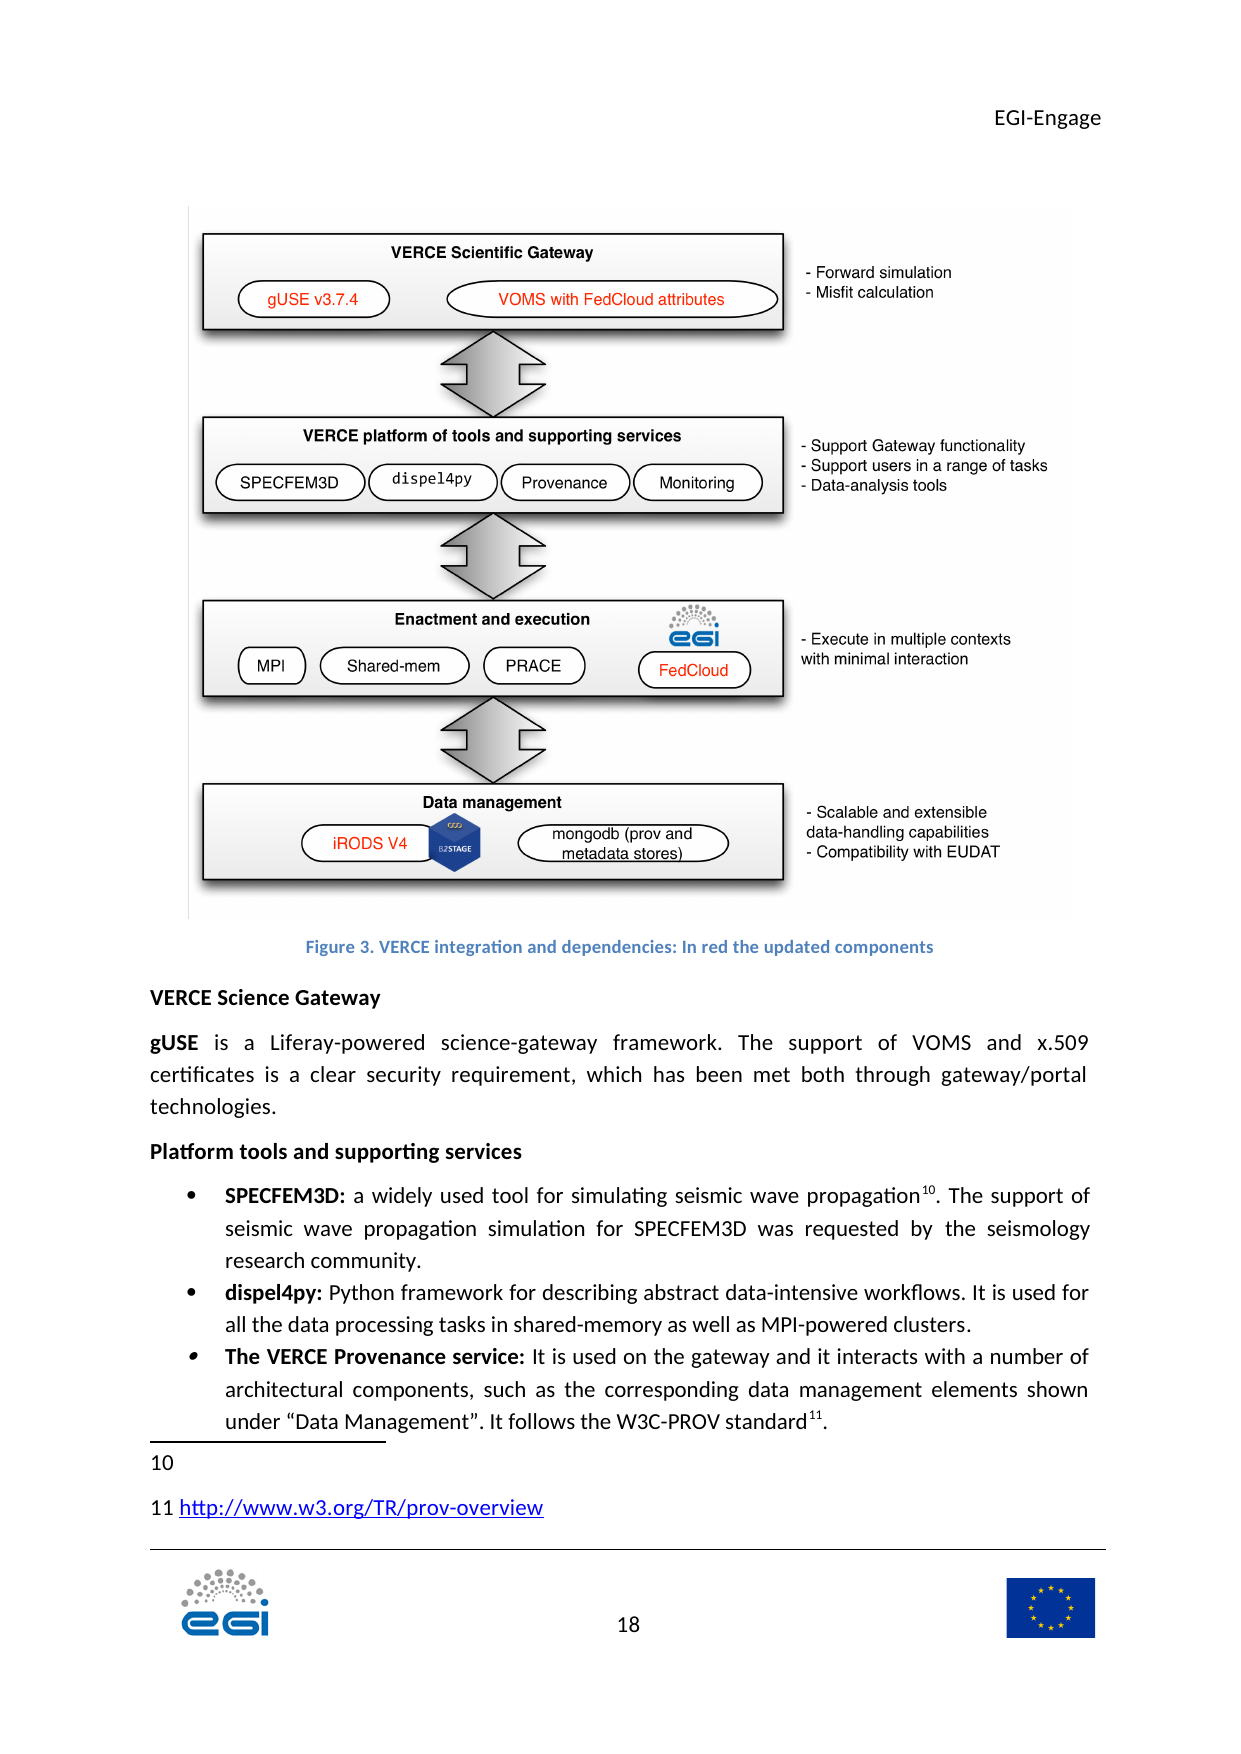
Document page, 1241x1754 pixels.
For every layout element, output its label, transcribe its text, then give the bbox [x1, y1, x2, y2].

picture [170, 206, 1071, 919]
list SPECFEM3D: a widely used tool for simulating seismic wave propagation. The support of seismic wave propagation simulation for SPECFEM3D was requested by the seismology research community. [187, 1182, 1090, 1274]
picture [1006, 1578, 1096, 1638]
text Figure 3. VERCE integration and dependencies: In red the updated components [150, 935, 1090, 958]
text Platform tools and supporting services [150, 1137, 1090, 1165]
list dispel4py: Python framework for describing abstract data-intensive workflows. It is used for all the data processing tasks in shared-memory as well as MPI-powered clusters. [187, 1278, 1090, 1338]
text VERCE Science Gateway [150, 983, 1090, 1011]
list The VERCE Provenance service: It is used on the gateway and it interacts with a number of architectural components, such as the corresponding data management elements shown under “Data Management”. It follows the W3C-PROV standard. [187, 1342, 1090, 1435]
picture [161, 1567, 287, 1638]
text gUSE is a Liferay-powered science-gateway framework. The support of VOMS and x.509 certificates is a clear security requirement, which has been met both through gateway/portal technologies. [150, 1028, 1090, 1120]
